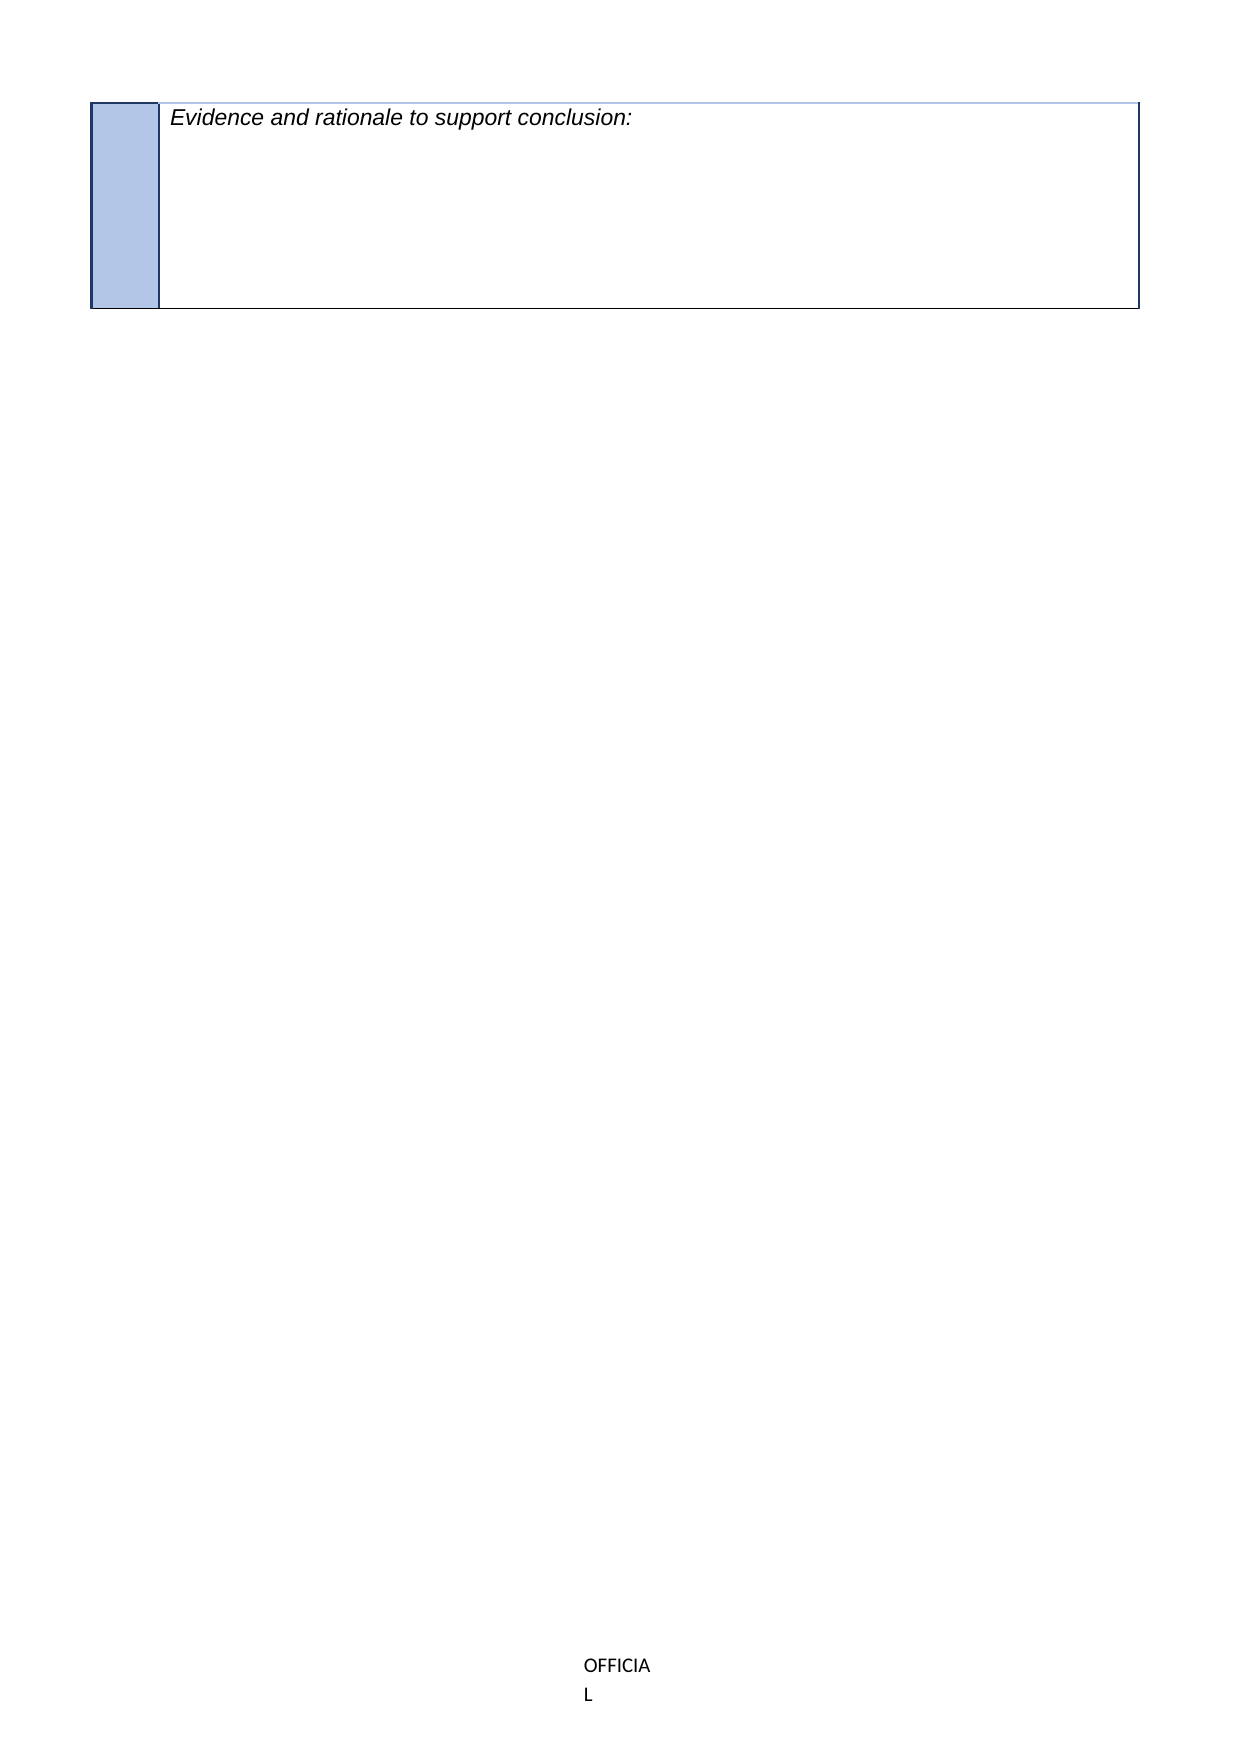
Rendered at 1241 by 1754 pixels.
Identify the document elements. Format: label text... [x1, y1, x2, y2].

table_cell 7.21 [93, 104, 158, 308]
table_cell Evidence and rationale to support conclusion: [160, 104, 1138, 308]
